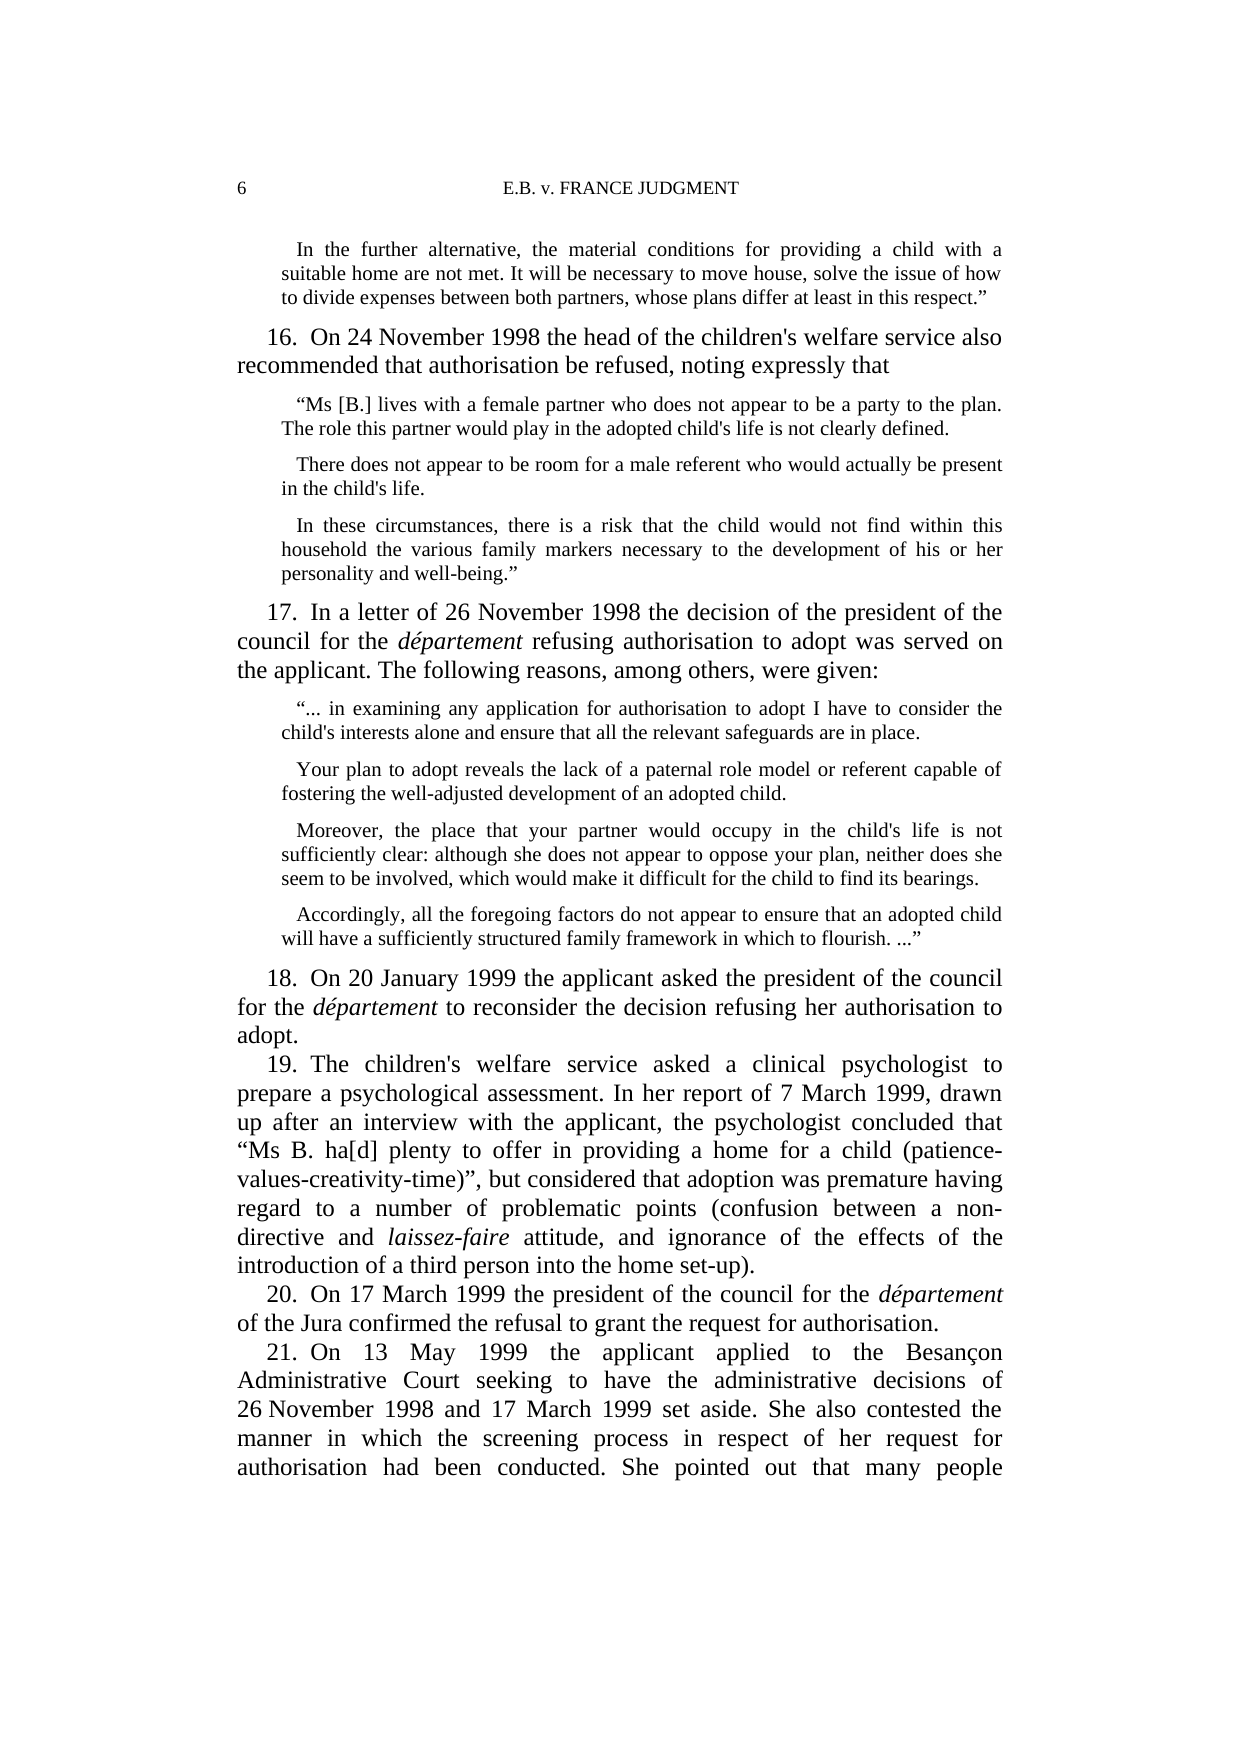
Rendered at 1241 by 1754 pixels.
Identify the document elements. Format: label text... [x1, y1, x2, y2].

text 19. The children's welfare service asked a clinical psychologist to prepare a psychological assessment. In her report of 7 March 1999, drawn up after an interview with the applicant, the psychologist concluded that “Ms B. ha[d] plenty to offer in providing a home for a child (patience-values-creativity-time)”, but considered that adoption was premature having regard to a number of problematic points (confusion between a non-directive and laissez-faire attitude, and ignorance of the effects of the introduction of a third person into the home set-up). [237, 1049, 1003, 1279]
text In the further alternative, the material conditions for providing a child with a suitable home are not met. It will be necessary to move house, solve the issue of how to divide expenses between both partners, whose plans differ at least in this respect.” [281, 237, 1003, 309]
text “Ms [B.] lives with a female partner who does not appear to be a party to the plan. The role this partner would play in the adopted child's life is not clearly defined. [281, 392, 1003, 440]
text 18. On 20 January 1999 the applicant asked the president of the council for the département to reconsider the decision refusing her authorisation to adopt. [237, 963, 1003, 1049]
text In these circumstances, there is a risk that the child would not find within this household the various family markers necessary to the development of his or her personality and well-being.” [281, 513, 1003, 585]
text 20. On 17 March 1999 the president of the council for the département of the Jura confirmed the refusal to grant the request for authorisation. [237, 1279, 1003, 1337]
text There does not appear to be room for a male referent who would actually be present in the child's life. [281, 452, 1003, 500]
text Your plan to adopt reveals the lack of a paternal role model or referent capable of fostering the well-adjusted development of an adopted child. [281, 757, 1003, 805]
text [237, 1337, 1003, 1480]
text “... in examining any application for authorisation to adopt I have to consider the child's interests alone and ensure that all the relevant safeguards are in place. [281, 696, 1003, 744]
text 17. In a letter of 26 November 1998 the decision of the president of the council for the département refusing authorisation to adopt was served on the applicant. The following reasons, among others, were given: [237, 597, 1003, 684]
text 16. On 24 November 1998 the head of the children's welfare service also recommended that authorisation be refused, noting expressly that [237, 322, 1003, 379]
text Moreover, the place that your partner would occupy in the child's life is not sufficiently clear: although she does not appear to oppose your plan, neither does she seem to be involved, which would make it difficult for the child to find its bearings. [281, 817, 1003, 890]
text Accordingly, all the foregoing factors do not appear to ensure that an adopted child will have a sufficiently structured family framework in which to flourish. ...” [281, 902, 1003, 950]
